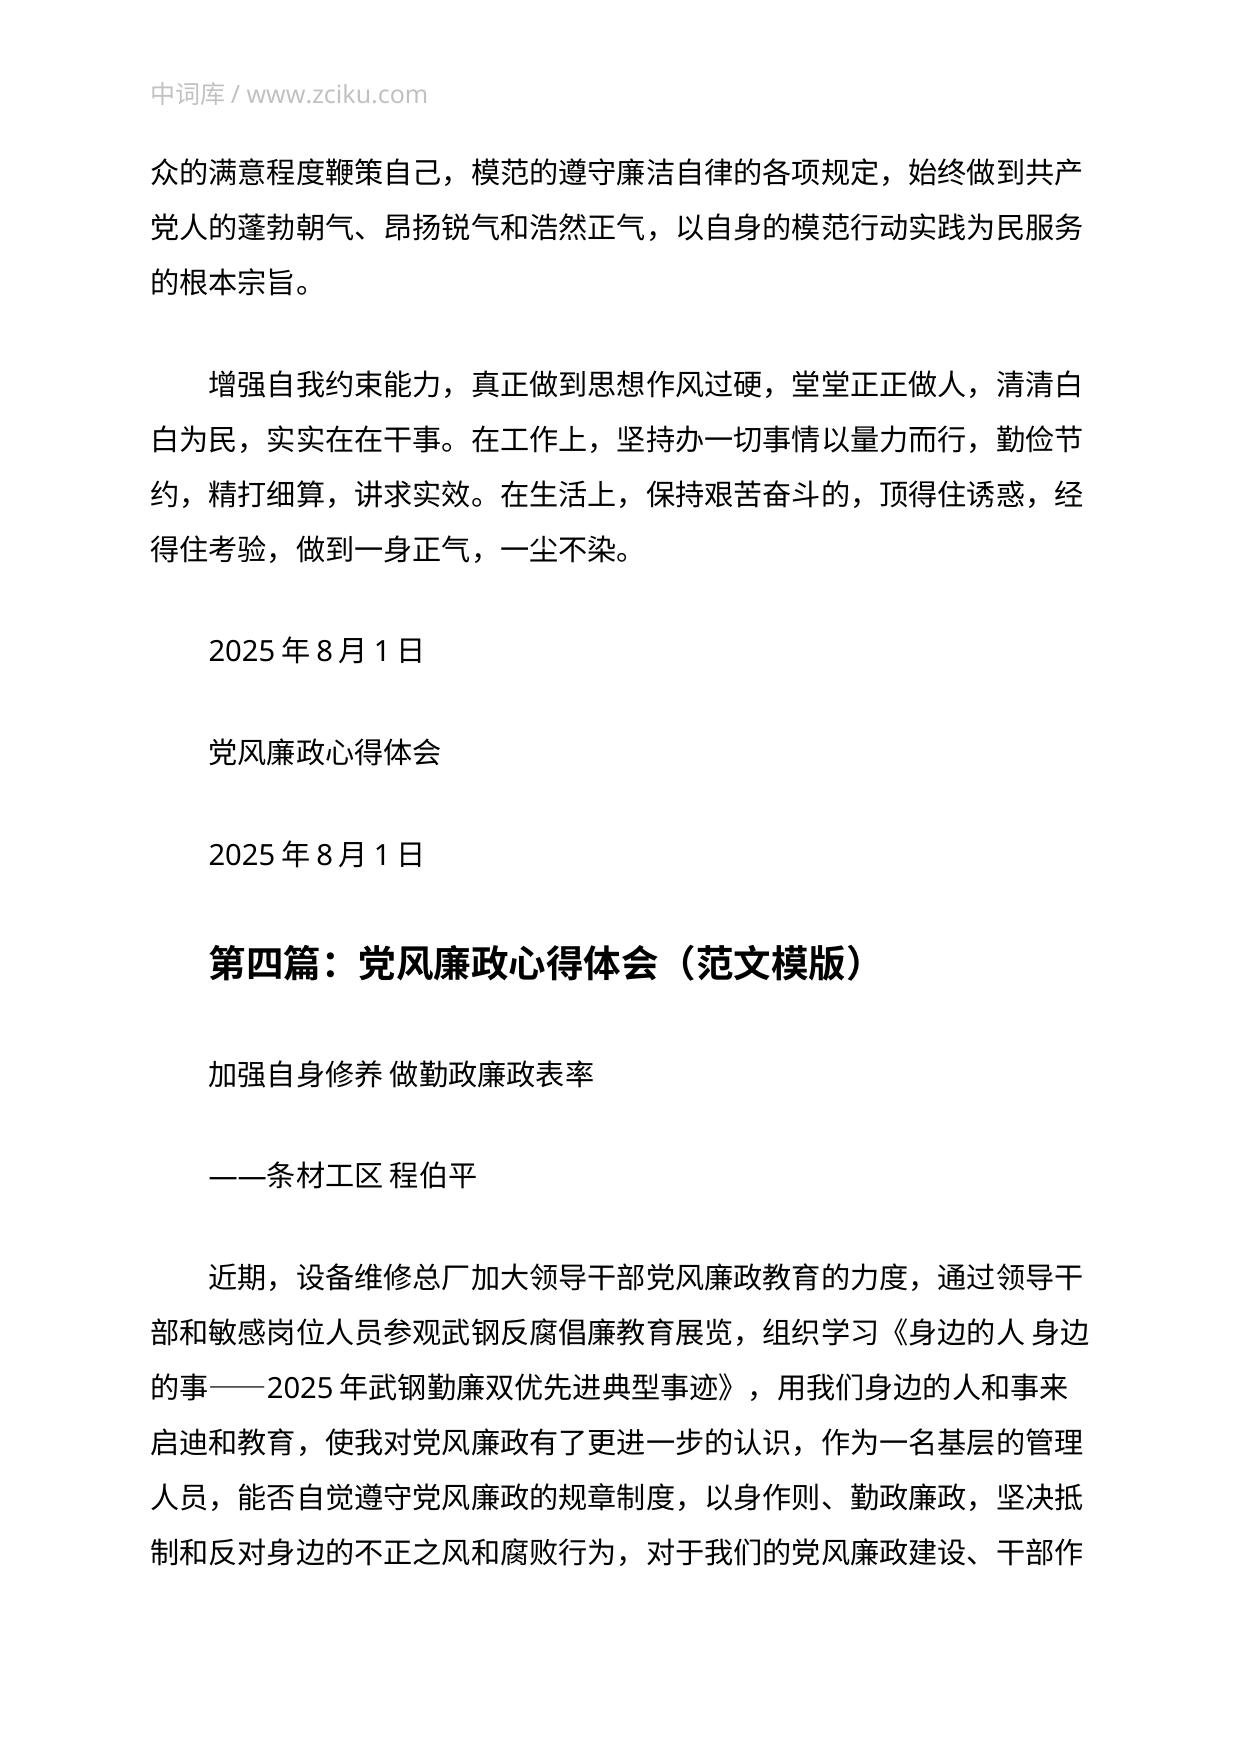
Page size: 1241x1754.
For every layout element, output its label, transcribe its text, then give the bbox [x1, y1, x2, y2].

text 党风廉政心得体会 [150, 730, 1090, 772]
text 第四篇：党风廉政心得体会（范文模版） [150, 934, 1090, 988]
text 增强自我约束能力，真正做到思想作风过硬，堂堂正正做人，清清白白为民，实实在在干事。在工作上，坚持办一切事情以量力而行，勤俭节约，精打细算，讲求实效。在生活上，保持艰苦奋斗的，顶得住诱惑，经得住考验，做到一身正气，一尘不染。 [150, 362, 1090, 568]
text 加强自身修养 做勤政廉政表率 [150, 1051, 1090, 1093]
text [150, 1255, 1090, 1572]
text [150, 150, 1090, 302]
text ——条材工区 程伯平 [150, 1153, 1090, 1195]
text 2025年8月1日 [150, 628, 1090, 670]
text 2025年8月1日 [150, 832, 1090, 874]
